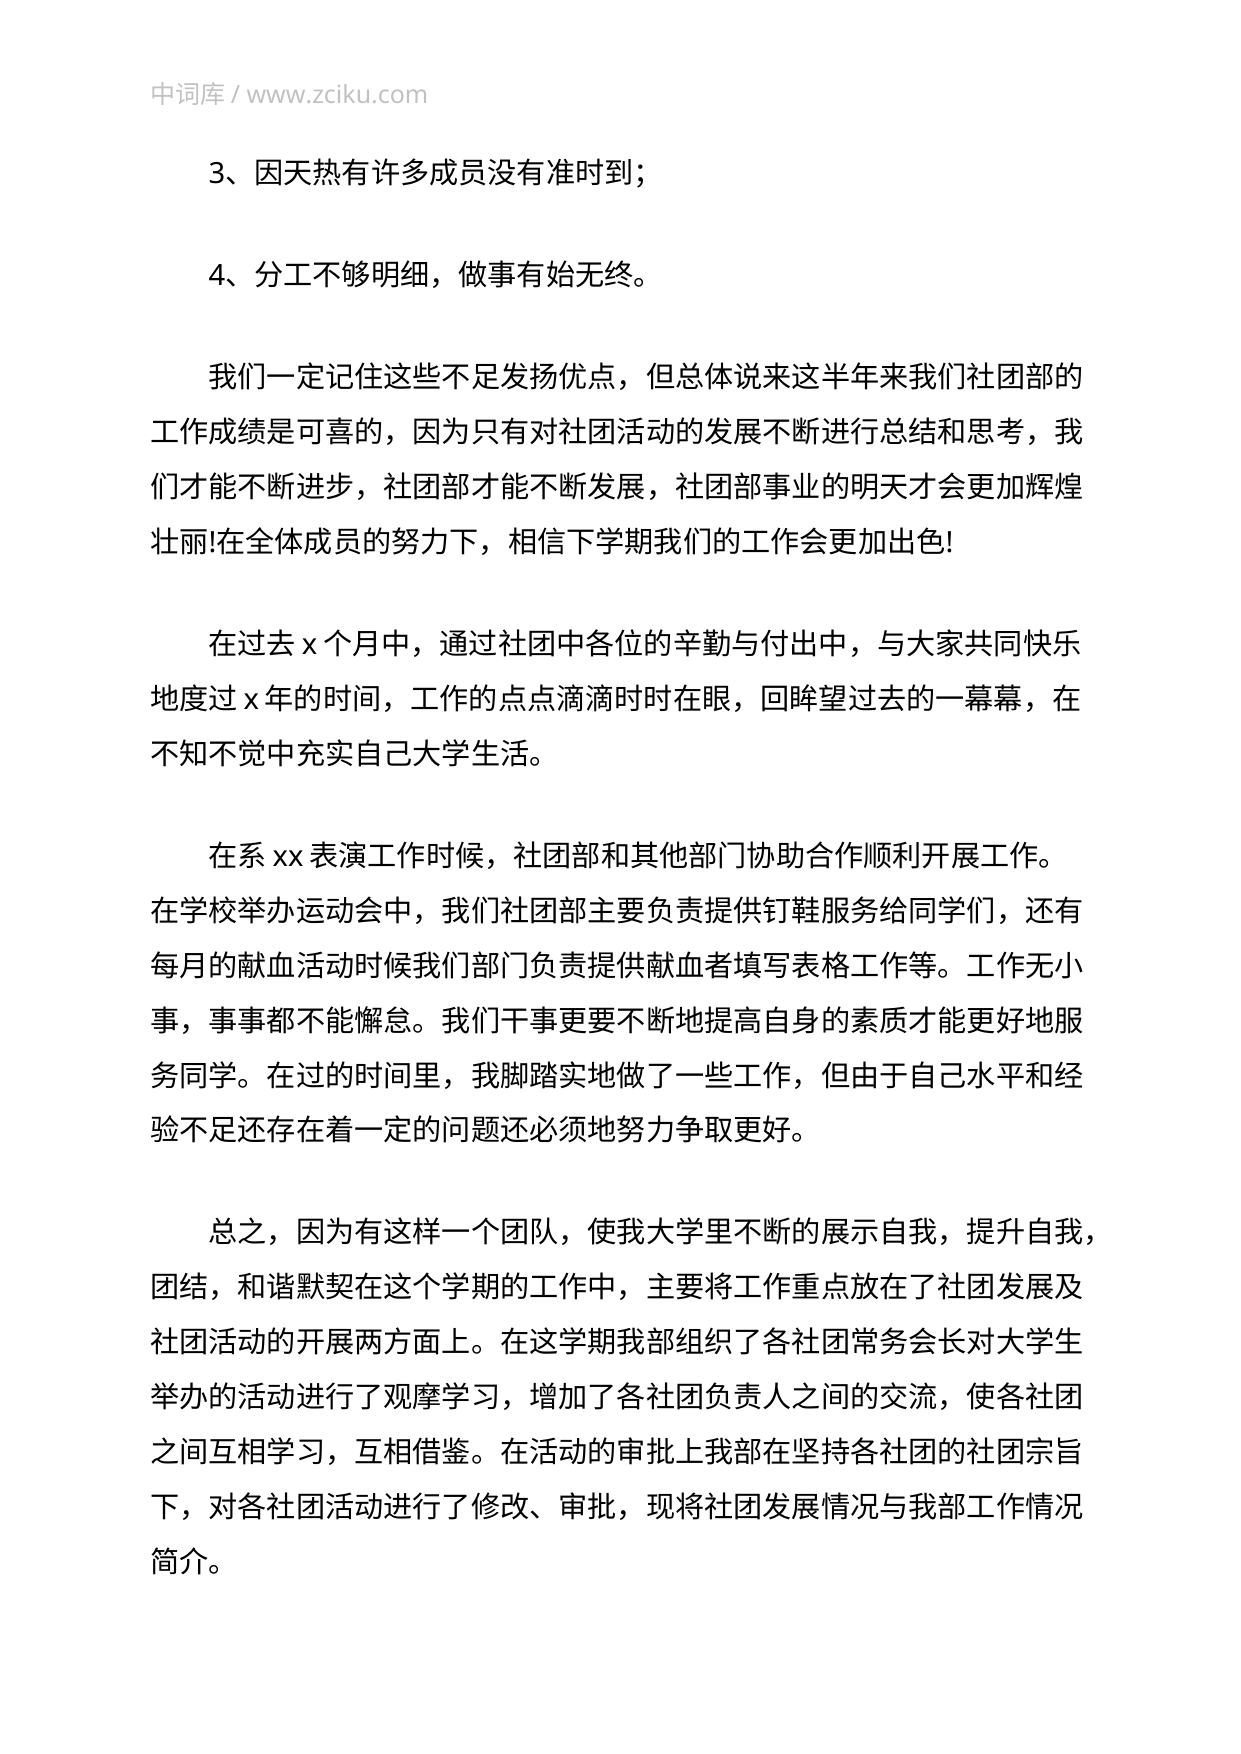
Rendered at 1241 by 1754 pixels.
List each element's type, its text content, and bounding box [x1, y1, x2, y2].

text 3、因天热有许多成员没有准时到； [150, 150, 1090, 192]
text 在系xx表演工作时候，社团部和其他部门协助合作顺利开展工作。在学校举办运动会中，我们社团部主要负责提供钉鞋服务给同学们，还有每月的献血活动时候我们部门负责提供献血者填写表格工作等。工作无小事，事事都不能懈怠。我们干事更要不断地提高自身的素质才能更好地服务同学。在过的时间里，我脚踏实地做了一些工作，但由于自己水平和经验不足还存在着一定的问题还必须地努力争取更好。 [150, 832, 1090, 1149]
text 在过去x个月中，通过社团中各位的辛勤与付出中，与大家共同快乐地度过x年的时间，工作的点点滴滴时时在眼，回眸望过去的一幕幕，在不知不觉中充实自己大学生活。 [150, 621, 1090, 773]
text 总之，因为有这样一个团队，使我大学里不断的展示自我，提升自我，团结，和谐默契在这个学期的工作中，主要将工作重点放在了社团发展及社团活动的开展两方面上。在这学期我部组织了各社团常务会长对大学生举办的活动进行了观摩学习，增加了各社团负责人之间的交流，使各社团之间互相学习，互相借鉴。在活动的审批上我部在坚持各社团的社团宗旨下，对各社团活动进行了修改、审批，现将社团发展情况与我部工作情况简介。 [150, 1209, 1090, 1580]
text 我们一定记住这些不足发扬优点，但总体说来这半年来我们社团部的工作成绩是可喜的，因为只有对社团活动的发展不断进行总结和思考，我们才能不断进步，社团部才能不断发展，社团部事业的明天才会更加辉煌壮丽!在全体成员的努力下，相信下学期我们的工作会更加出色! [150, 354, 1090, 561]
text 4、分工不够明细，做事有始无终。 [150, 252, 1090, 294]
